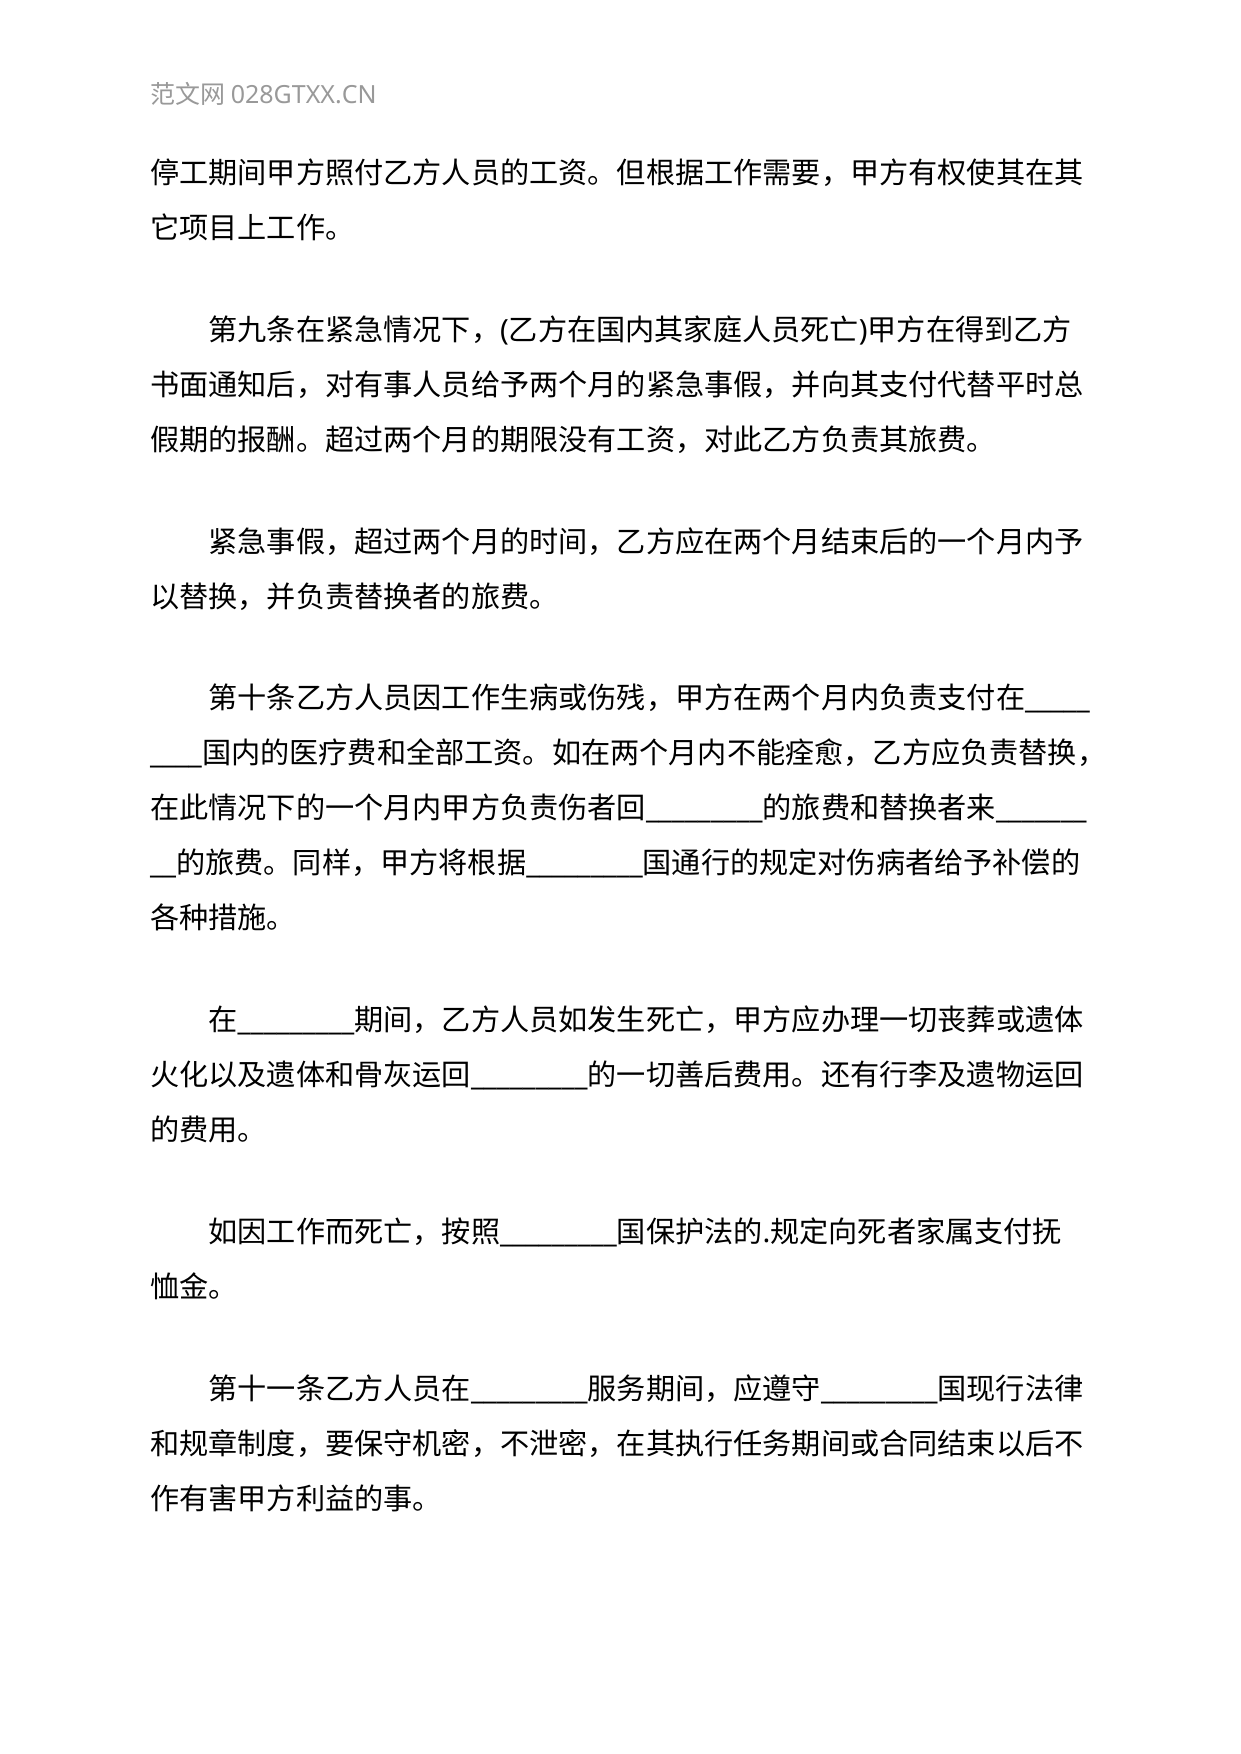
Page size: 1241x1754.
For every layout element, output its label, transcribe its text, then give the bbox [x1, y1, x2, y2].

text 在_________期间，乙方人员如发生死亡，甲方应办理一切丧葬或遗体火化以及遗体和骨灰运回_________的一切善后费用。还有行李及遗物运回的费用。 [150, 997, 1090, 1149]
text 如因工作而死亡，按照_________国保护法的.规定向死者家属支付抚恤金。 [150, 1208, 1090, 1306]
text 第十条乙方人员因工作生病或伤残，甲方在两个月内负责支付在_________国内的医疗费和全部工资。如在两个月内不能痊愈，乙方应负责替换，在此情况下的一个月内甲方负责伤者回_________的旅费和替换者来_________的旅费。同样，甲方将根据_________国通行的规定对伤病者给予补偿的各种措施。 [150, 675, 1090, 937]
text 紧急事假，超过两个月的时间，乙方应在两个月结束后的一个月内予以替换，并负责替换者的旅费。 [150, 518, 1090, 616]
text 第十一条乙方人员在_________服务期间，应遵守_________国现行法律和规章制度，要保守机密，不泄密，在其执行任务期间或合同结束以后不作有害甲方利益的事。 [150, 1365, 1090, 1517]
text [150, 150, 1090, 247]
text 第九条在紧急情况下，(乙方在国内其家庭人员死亡)甲方在得到乙方书面通知后，对有事人员给予两个月的紧急事假，并向其支付代替平时总假期的报酬。超过两个月的期限没有工资，对此乙方负责其旅费。 [150, 307, 1090, 459]
